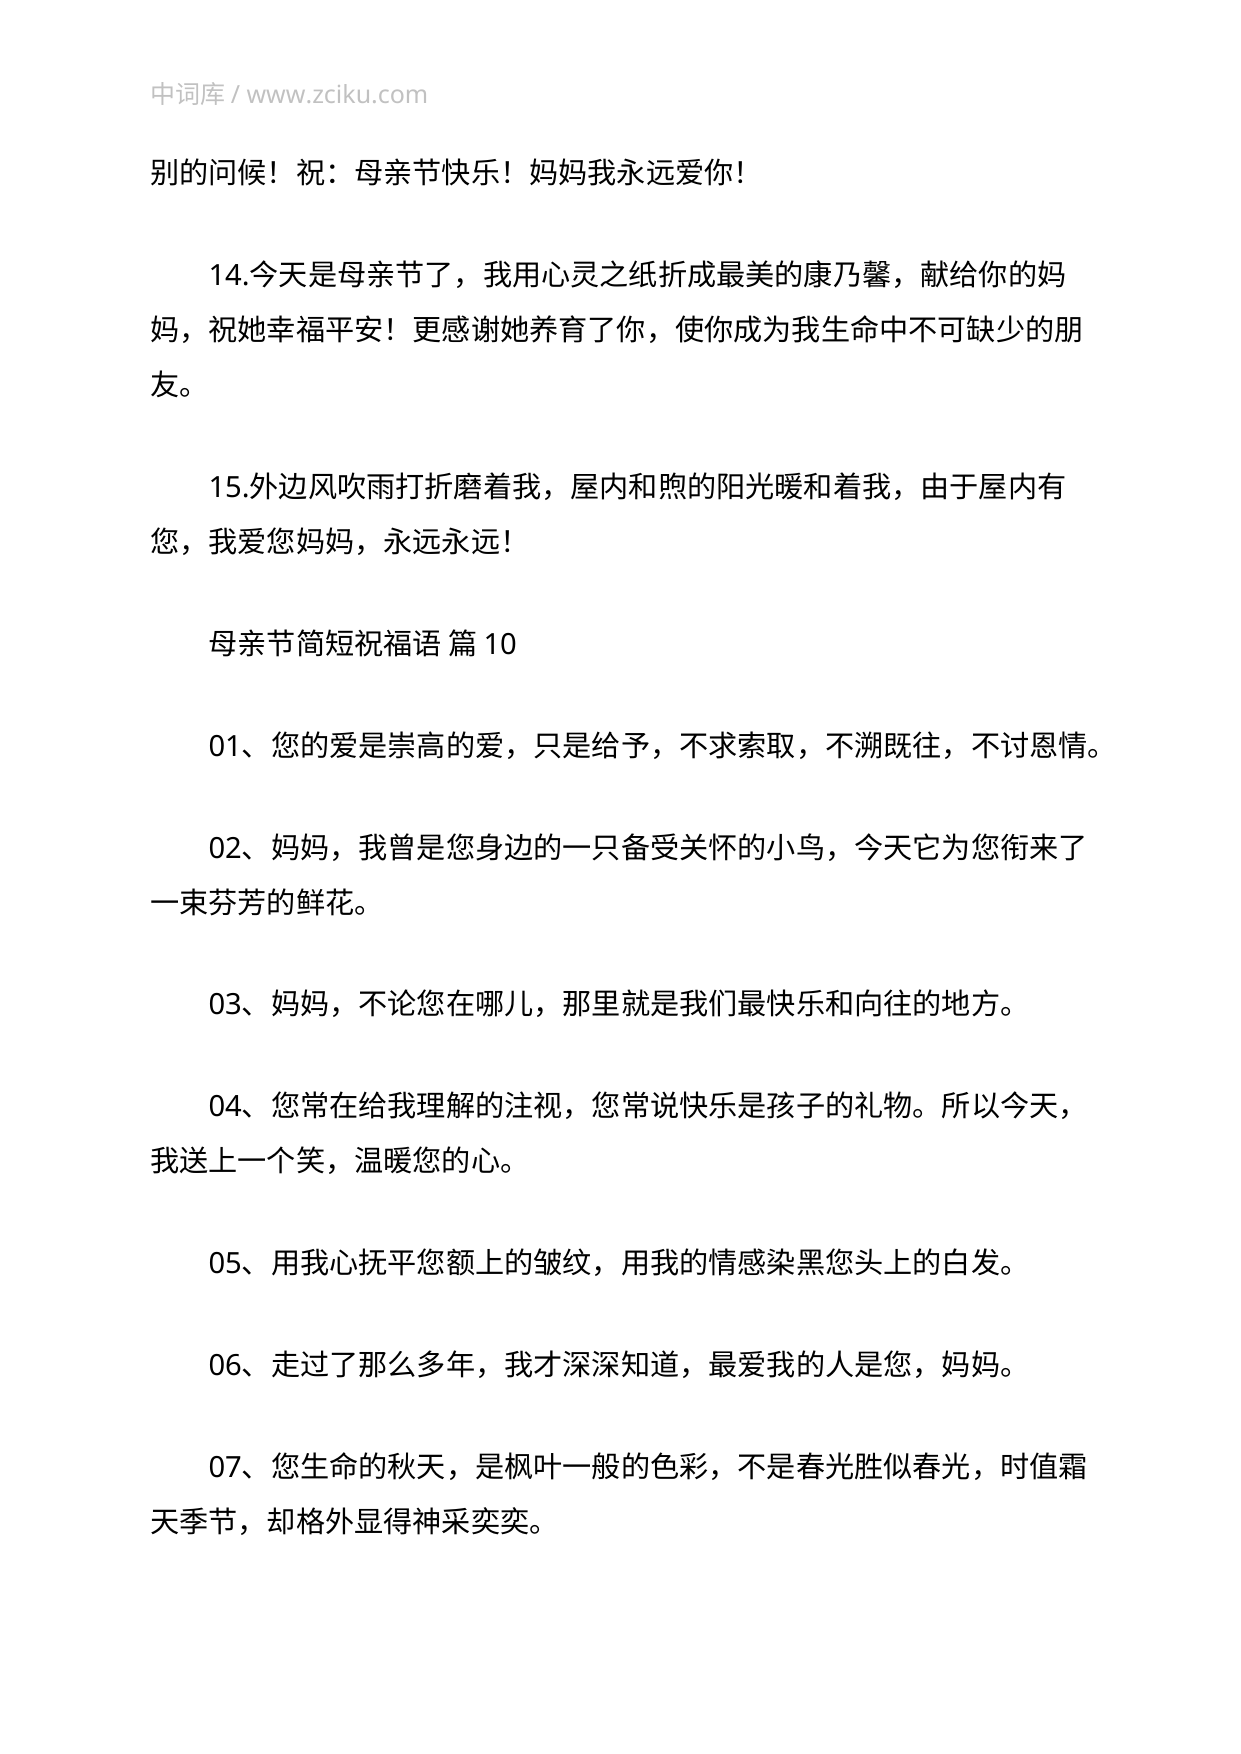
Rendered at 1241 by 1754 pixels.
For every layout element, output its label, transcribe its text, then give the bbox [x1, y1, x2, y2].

text 03、妈妈，不论您在哪儿，那里就是我们最快乐和向往的地方。 [150, 981, 1090, 1023]
text 母亲节简短祝福语 篇10 [150, 620, 1090, 663]
text 02、妈妈，我曾是您身边的一只备受关怀的小鸟，今天它为您衔来了一束芬芳的鲜花。 [150, 824, 1090, 921]
text 05、用我心抚平您额上的皱纹，用我的情感染黑您头上的白发。 [150, 1240, 1090, 1282]
text 14.今天是母亲节了，我用心灵之纸折成最美的康乃馨，献给你的妈妈，祝她幸福平安！更感谢她养育了你，使你成为我生命中不可缺少的朋友。 [150, 252, 1090, 404]
text 04、您常在给我理解的注视，您常说快乐是孩子的礼物。所以今天，我送上一个笑，温暖您的心。 [150, 1083, 1090, 1180]
text 15.外边风吹雨打折磨着我，屋内和煦的阳光暖和着我，由于屋内有您，我爱您妈妈，永远永远！ [150, 463, 1090, 561]
text 06、走过了那么多年，我才深深知道，最爱我的人是您，妈妈。 [150, 1342, 1090, 1384]
text 01、您的爱是崇高的爱，只是给予，不求索取，不溯既往，不讨恩情。 [150, 722, 1090, 764]
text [150, 150, 1090, 192]
text 07、您生命的秋天，是枫叶一般的色彩，不是春光胜似春光，时值霜天季节，却格外显得神采奕奕。 [150, 1444, 1090, 1541]
